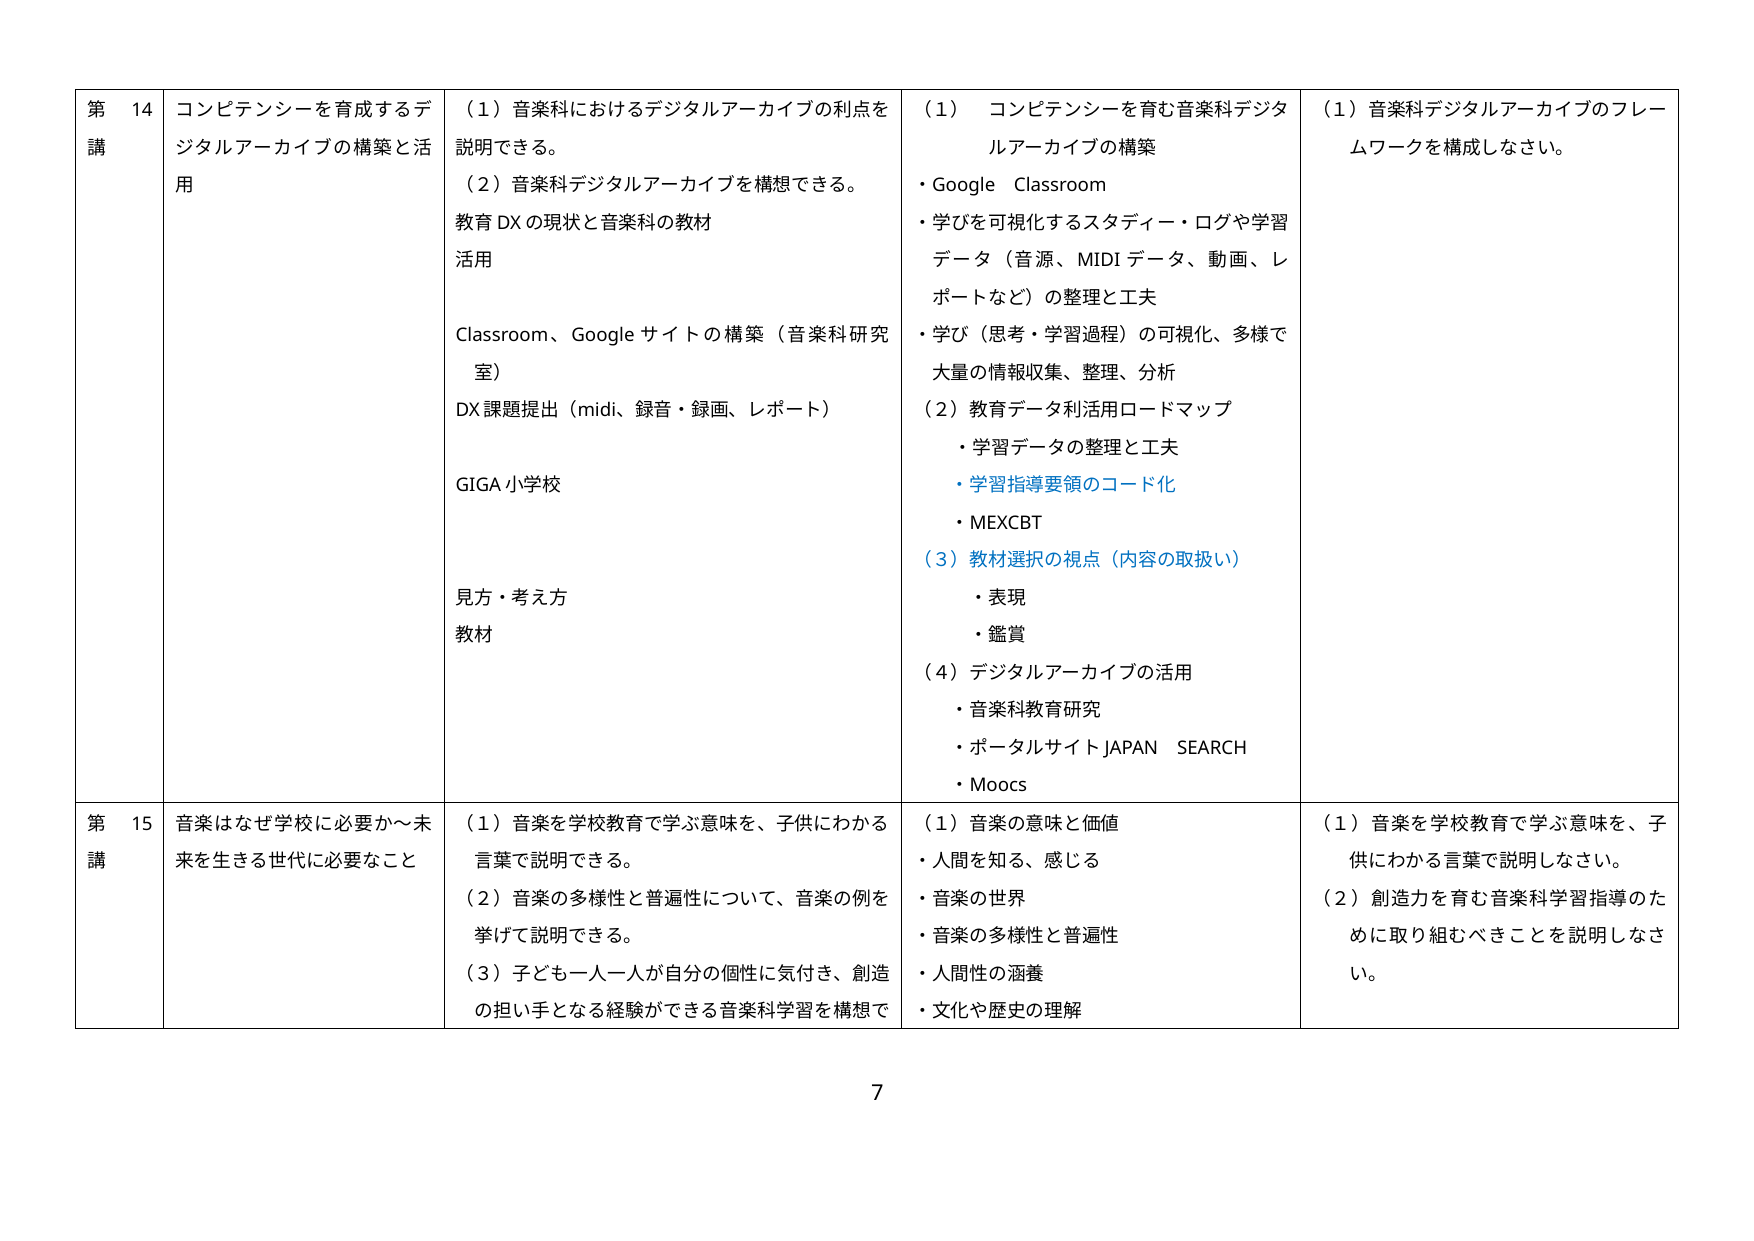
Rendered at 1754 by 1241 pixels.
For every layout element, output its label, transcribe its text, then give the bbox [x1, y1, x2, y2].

table_cell 第14講 [76, 90, 163, 802]
table_cell 第15講 [76, 803, 163, 1028]
table_cell コンピテンシーを育む音楽科デジタルアーカイブの構築 ・Google Classroom ・学びを可視化するスタディー・ログや学習データ（音源、MIDIデータ、動画、レポートなど）の整理と工夫 ・学び（思考・学習過程）の可視化、多様で大量の情報収集、整理、分析 （２）教育データ利活用ロードマップ ・学習データの整理と工夫 ・学習指導要領のコード化 ・MEXCBT （３）教材選択の視点（内容の取扱い） ・表現 ・鑑賞 （４）デジタルアーカイブの活用 ・音楽科教育研究 ・ポータルサイトJAPAN SEARCH ・Moocs [902, 90, 1300, 802]
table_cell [445, 803, 901, 1028]
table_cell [902, 803, 1300, 1028]
table_cell （１）音楽科におけるデジタルアーカイブの利点を説明できる。 （２）音楽科デジタルアーカイブを構想できる。 教育DXの現状と音楽科の教材 活用 Classroom、Googleサイトの構築（音楽科研究室） DX課題提出（midi、録音・録画、レポート） GIGA小学校 見方・考え方 教材 [445, 90, 901, 802]
table_cell コンピテンシーを育成するデジタルアーカイブの構築と活用 [164, 90, 444, 802]
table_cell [164, 803, 444, 1028]
table_cell （１）音楽科デジタルアーカイブのフレームワークを構成しなさい。 [1301, 90, 1678, 802]
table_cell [1301, 803, 1678, 1028]
